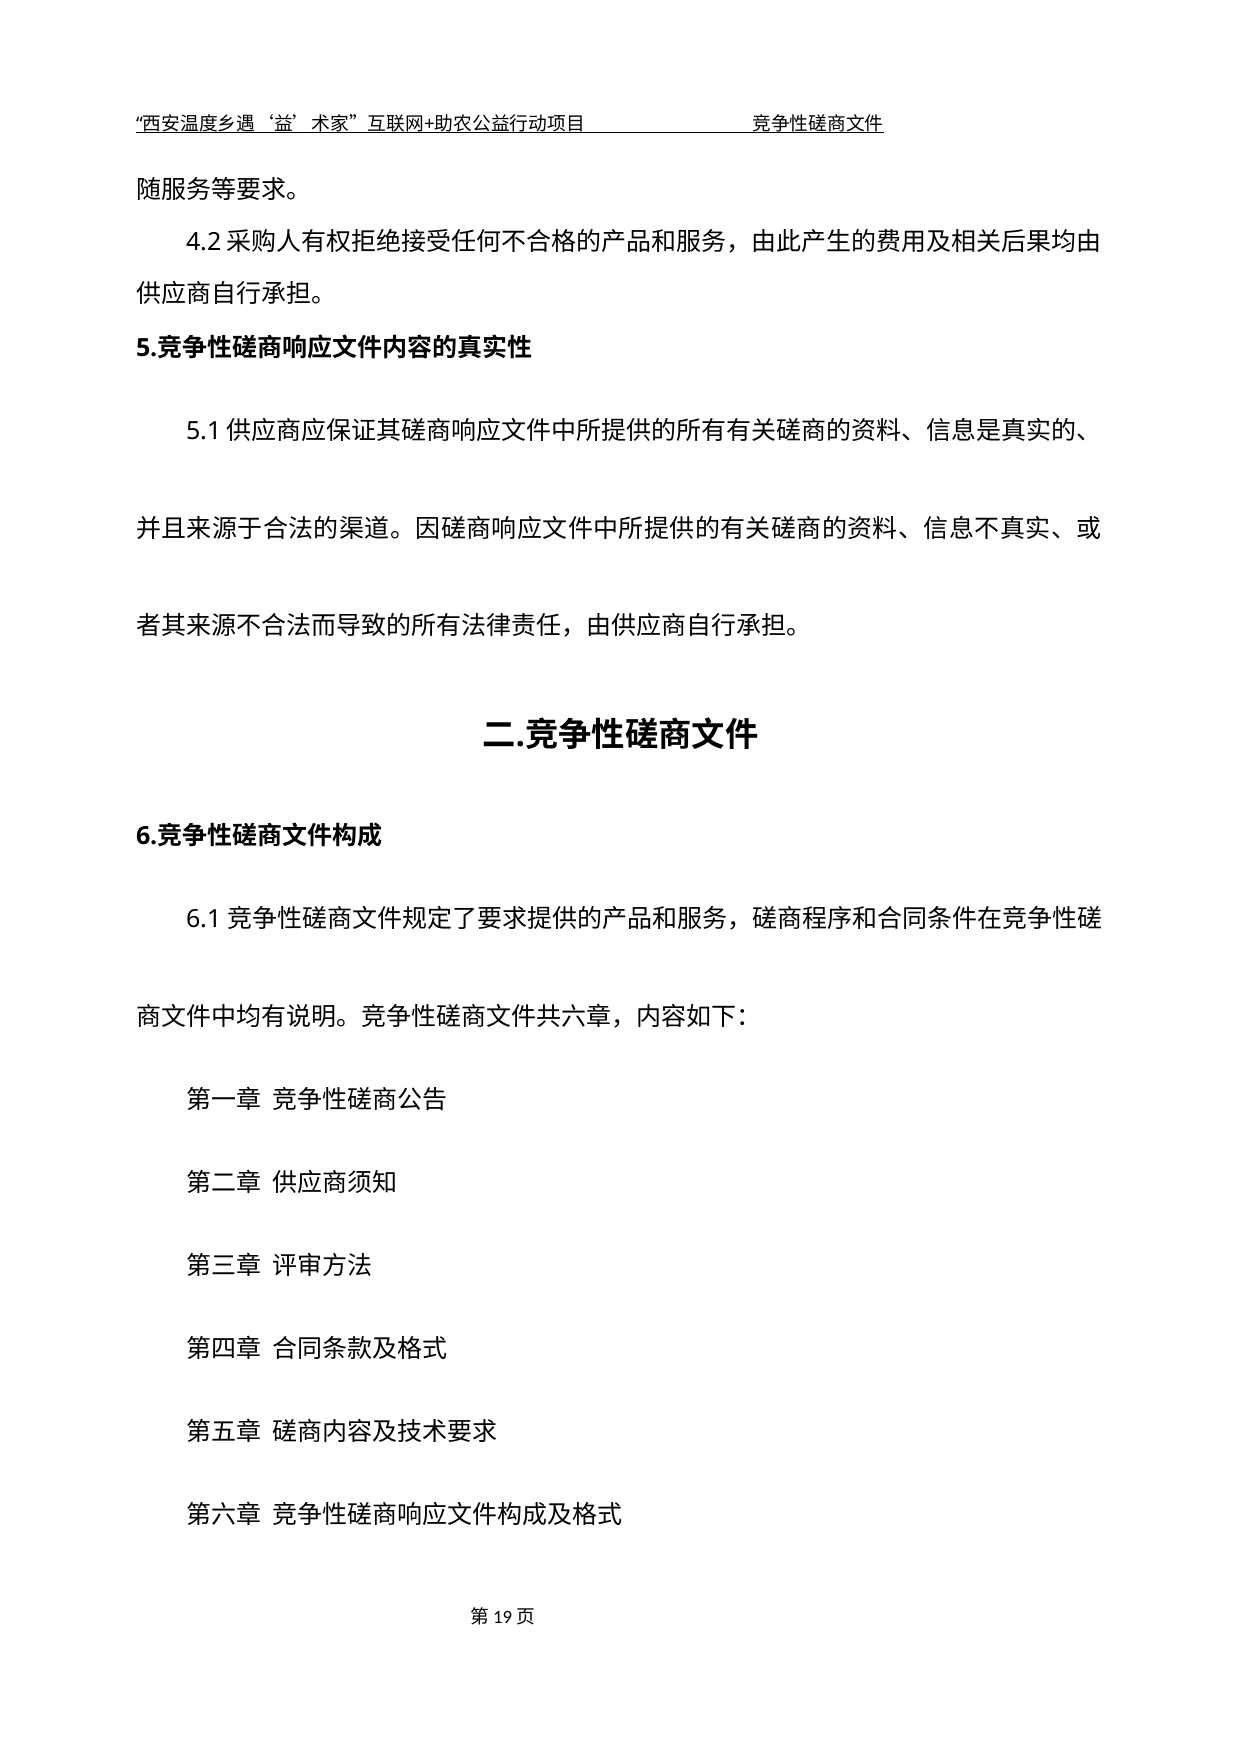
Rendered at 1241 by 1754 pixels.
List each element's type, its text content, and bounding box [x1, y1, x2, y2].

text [136, 157, 1104, 209]
text 6.1 竞争性磋商文件规定了要求提供的产品和服务，磋商程序和合同条件在竞争性磋商文件中均有说明。竞争性磋商文件共六章，内容如下： [136, 884, 1104, 1047]
text 第一章 竞争性磋商公告 [136, 1065, 1104, 1130]
text 第二章 供应商须知 [136, 1148, 1104, 1213]
text 6.竞争性磋商文件构成 [136, 801, 1104, 866]
text 5.1供应商应保证其磋商响应文件中所提供的所有有关磋商的资料、信息是真实的、并且来源于合法的渠道。因磋商响应文件中所提供的有关磋商的资料、信息不真实、或者其来源不合法而导致的所有法律责任，由供应商自行承担。 [136, 396, 1104, 656]
text 第五章 磋商内容及技术要求 [136, 1397, 1104, 1462]
text 第四章 合同条款及格式 [136, 1314, 1104, 1379]
text 4.2采购人有权拒绝接受任何不合格的产品和服务，由此产生的费用及相关后果均由供应商自行承担。 [136, 209, 1104, 313]
text 第三章 评审方法 [136, 1231, 1104, 1296]
text 第六章 竞争性磋商响应文件构成及格式 [136, 1481, 1104, 1546]
text 5.竞争性磋商响应文件内容的真实性 [136, 313, 1104, 378]
text 二.竞争性磋商文件 [136, 699, 1104, 764]
